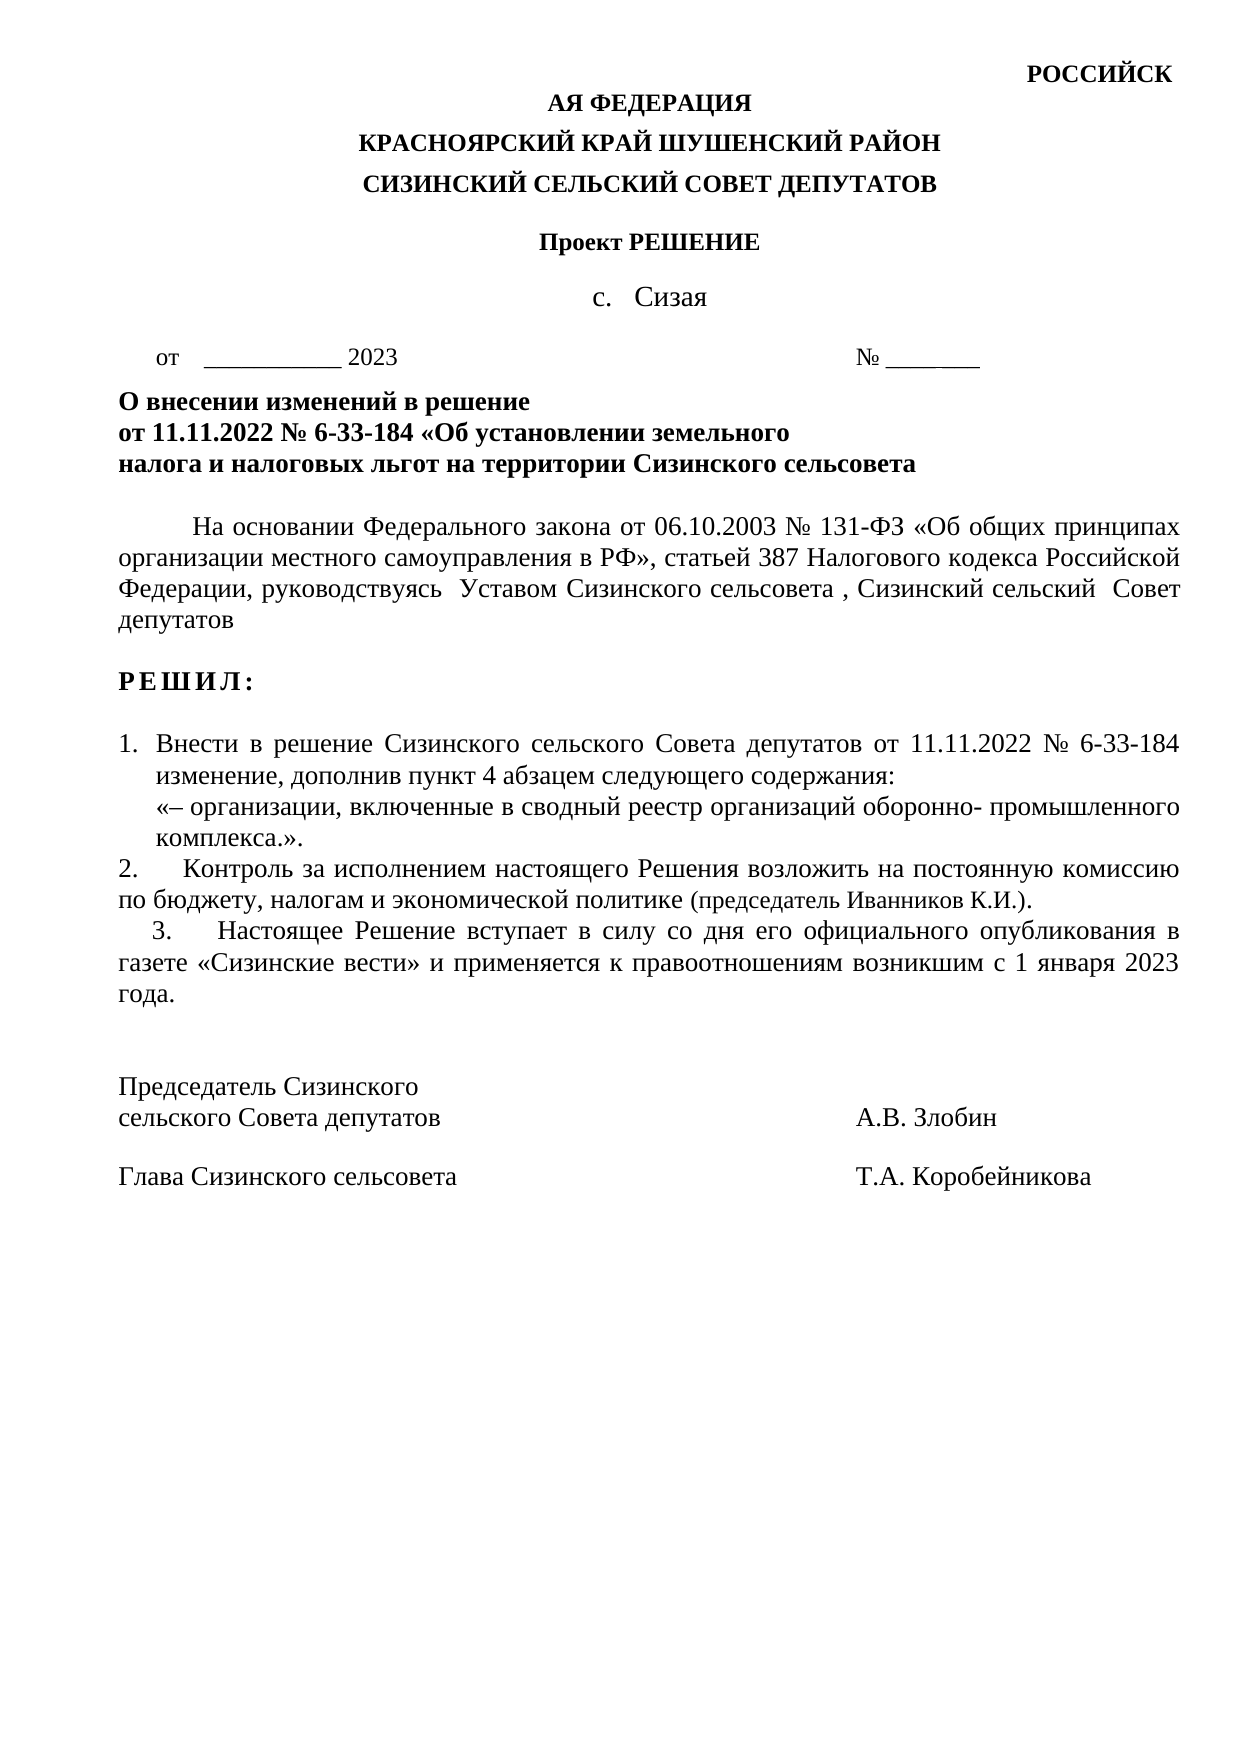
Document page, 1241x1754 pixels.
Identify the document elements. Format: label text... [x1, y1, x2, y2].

text «– организации, включенные в сводный реестр организаций оборонно- промышленного комплекса.». [156, 790, 1181, 852]
text сельского Совета депутатов А.В. Злобин [118, 1101, 1181, 1132]
text от 11.11.2022 № 6-33-184 «Об установлении земельного [118, 416, 1181, 447]
text Глава Сизинского сельсовета Т.А. Коробейникова [118, 1161, 1181, 1192]
text с. Сизая [118, 279, 1181, 313]
text СИЗИНСКИЙ СЕЛЬСКИЙ СОВЕТ ДЕПУТАТОВ [118, 169, 1181, 198]
text РЕШИЛ: [118, 665, 1181, 696]
text На основании Федерального закона от 06.10.2003 № 131-ФЗ «Об общих принципах организации местного самоуправления в РФ», статьей 387 Налогового кодекса Российской Федерации, руководствуясь Уставом Сизинского сельсовета , Сизинский сельский Совет депутатов [118, 509, 1181, 634]
list Внести в решение Сизинского сельского Совета депутатов от 11.11.2022 № 6-33-184 изменение, дополнив пункт 4 абзацем следующего содержания: [118, 728, 1181, 790]
text КРАСНОЯРСКИЙ КРАЙ ШУШЕНСКИЙ РАЙОН [118, 128, 1181, 157]
text Проект РЕШЕНИЕ [118, 227, 1181, 256]
text 2. Контроль за исполнением настоящего Решения возложить на постоянную комиссию по бюджету, налогам и экономической политике (председатель Иванников К.И.). [118, 852, 1181, 914]
text налога и налоговых льгот на территории Сизинского сельсовета [118, 447, 1181, 478]
text 3. Настоящее Решение вступает в силу со дня его официального опубликования в газете «Сизинские вести» и применяется к правоотношениям возникшим с 1 января 2023 года. [118, 914, 1181, 1008]
text О внесении изменений в решение [118, 385, 1181, 416]
text РОССИЙСКАЯ ФЕДЕРАЦИЯ [118, 59, 1181, 117]
text от ___________ 2023 № ____ ___ [118, 342, 1181, 371]
text Председатель Сизинского [118, 1070, 1181, 1101]
